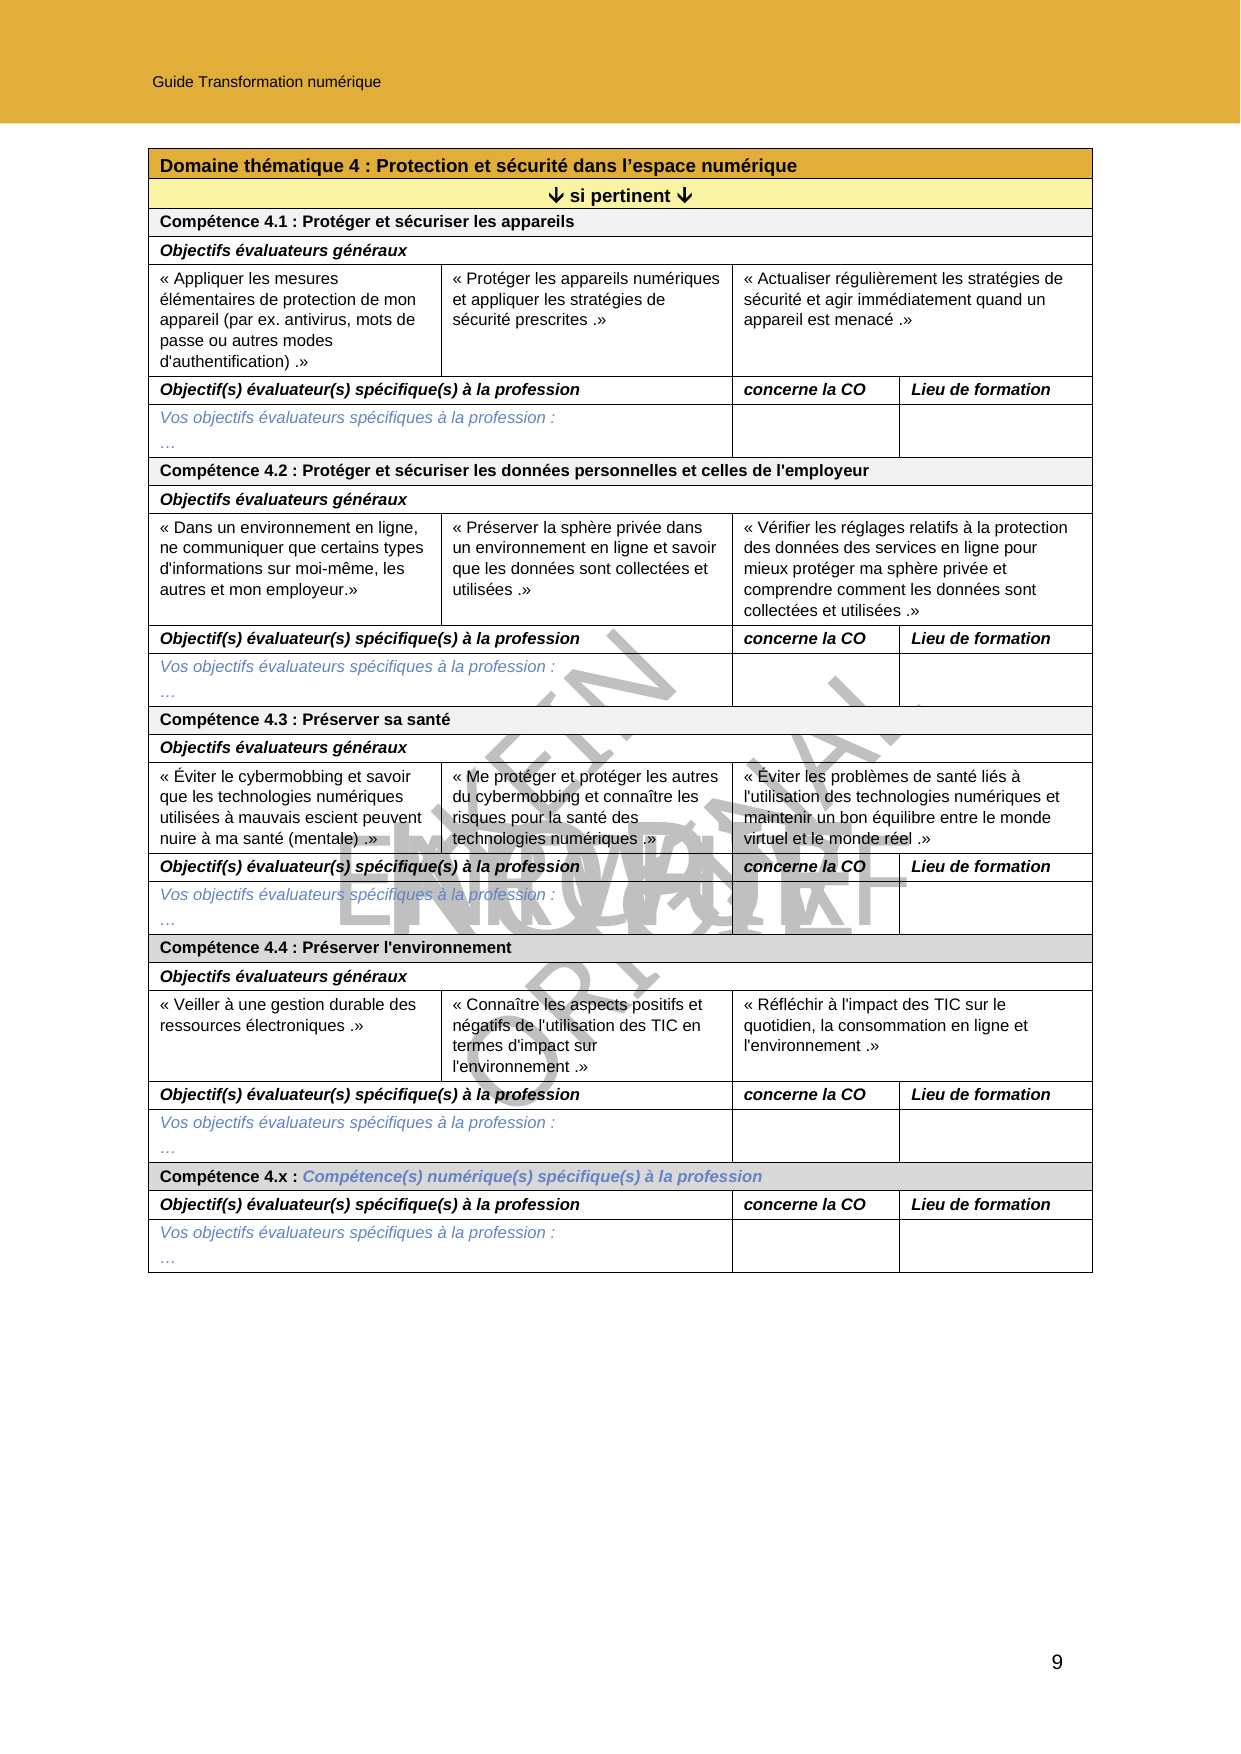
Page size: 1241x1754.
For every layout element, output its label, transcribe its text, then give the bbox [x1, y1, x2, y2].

table_cell « Protéger les appareils numériques et appliquer les stratégies de sécurité prescrites .» [442, 265, 732, 376]
table_cell « Veiller à une gestion durable des ressources électroniques .» [149, 991, 441, 1081]
table_cell Objectifs évaluateurs généraux [149, 486, 1092, 513]
table_cell Lieu de formation [900, 1191, 1092, 1218]
table_cell concerne la CO [733, 626, 899, 653]
table_cell concerne la CO [733, 1191, 899, 1218]
table_cell « Connaître les aspects positifs et négatifs de l'utilisation des TIC en termes d'impact sur l'environnement .» [442, 991, 732, 1081]
table_cell Compétence 4.1 : Protéger et sécuriser les appareils [149, 209, 1092, 236]
table_cell « Éviter les problèmes de santé liés à l'utilisation des technologies numériques et maintenir un bon équilibre entre le monde virtuel et le monde réel .» [733, 763, 1092, 853]
table_cell si pertinent [149, 179, 1092, 208]
table_cell [900, 1110, 1092, 1162]
table_cell Compétence 4.x : Compétence(s) numérique(s) spécifique(s) à la profession [149, 1163, 1092, 1190]
table_cell « Éviter le cybermobbing et savoir que les technologies numériques utilisées à mauvais escient peuvent nuire à ma santé (mentale) .» [149, 763, 441, 853]
table_cell Compétence 4.2 : Protéger et sécuriser les données personnelles et celles de l'employeur [149, 458, 1092, 485]
table_cell Objectifs évaluateurs généraux [149, 237, 1092, 264]
table_cell [900, 882, 1092, 934]
table_cell Objectif(s) évaluateur(s) spécifique(s) à la profession [149, 626, 732, 653]
table_cell Vos objectifs évaluateurs spécifiques à la profession : … [149, 1220, 732, 1272]
table_cell Vos objectifs évaluateurs spécifiques à la profession : … [149, 405, 732, 457]
table_cell Vos objectifs évaluateurs spécifiques à la profession : … [149, 654, 732, 706]
table_cell Compétence 4.3 : Préserver sa santé [149, 707, 1092, 734]
table_cell « Actualiser régulièrement les stratégies de sécurité et agir immédiatement quand un appareil est menacé .» [733, 265, 1092, 376]
table_cell [733, 1220, 899, 1272]
table_cell Objectif(s) évaluateur(s) spécifique(s) à la profession [149, 1191, 732, 1218]
table_cell [900, 405, 1092, 457]
table_cell Objectifs évaluateurs généraux [149, 963, 1092, 990]
table_cell « Me protéger et protéger les autres du cybermobbing et connaître les risques pour la santé des technologies numériques .» [442, 763, 732, 853]
table_cell « Préserver la sphère privée dans un environnement en ligne et savoir que les données sont collectées et utilisées .» [442, 514, 732, 625]
table_cell concerne la CO [733, 377, 899, 404]
table_cell [733, 882, 899, 934]
table_cell Vos objectifs évaluateurs spécifiques à la profession : … [149, 882, 732, 934]
table_cell Vos objectifs évaluateurs spécifiques à la profession : … [149, 1110, 732, 1162]
table_cell concerne la CO [733, 854, 899, 881]
table_cell Objectif(s) évaluateur(s) spécifique(s) à la profession [149, 377, 732, 404]
table_cell [900, 1220, 1092, 1272]
table_cell Objectif(s) évaluateur(s) spécifique(s) à la profession [149, 854, 732, 881]
table_cell Lieu de formation [900, 854, 1092, 881]
table_cell Lieu de formation [900, 1082, 1092, 1109]
table_cell « Dans un environnement en ligne, ne communiquer que certains types d'informations sur moi-même, les autres et mon employeur.» [149, 514, 441, 625]
table_cell « Réfléchir à l'impact des TIC sur le quotidien, la consommation en ligne et l'environnement .» [733, 991, 1092, 1081]
table_cell Lieu de formation [900, 377, 1092, 404]
table_cell [900, 654, 1092, 706]
table_cell Objectif(s) évaluateur(s) spécifique(s) à la profession [149, 1082, 732, 1109]
table_cell Lieu de formation [900, 626, 1092, 653]
table_cell « Vérifier les réglages relatifs à la protection des données des services en ligne pour mieux protéger ma sphère privée et comprendre comment les données sont collectées et utilisées .» [733, 514, 1092, 625]
table_cell Compétence 4.4 : Préserver l'environnement [149, 935, 1092, 962]
table_cell [733, 1110, 899, 1162]
table_cell [733, 654, 899, 706]
table_cell « Appliquer les mesures élémentaires de protection de mon appareil (par ex. antivirus, mots de passe ou autres modes d'authentification) .» [149, 265, 441, 376]
table_header Domaine thématique 4 : Protection et sécurité dans l’espace numérique [149, 149, 1092, 178]
table_cell concerne la CO [733, 1082, 899, 1109]
table_cell Objectifs évaluateurs généraux [149, 735, 1092, 762]
table_cell [733, 405, 899, 457]
